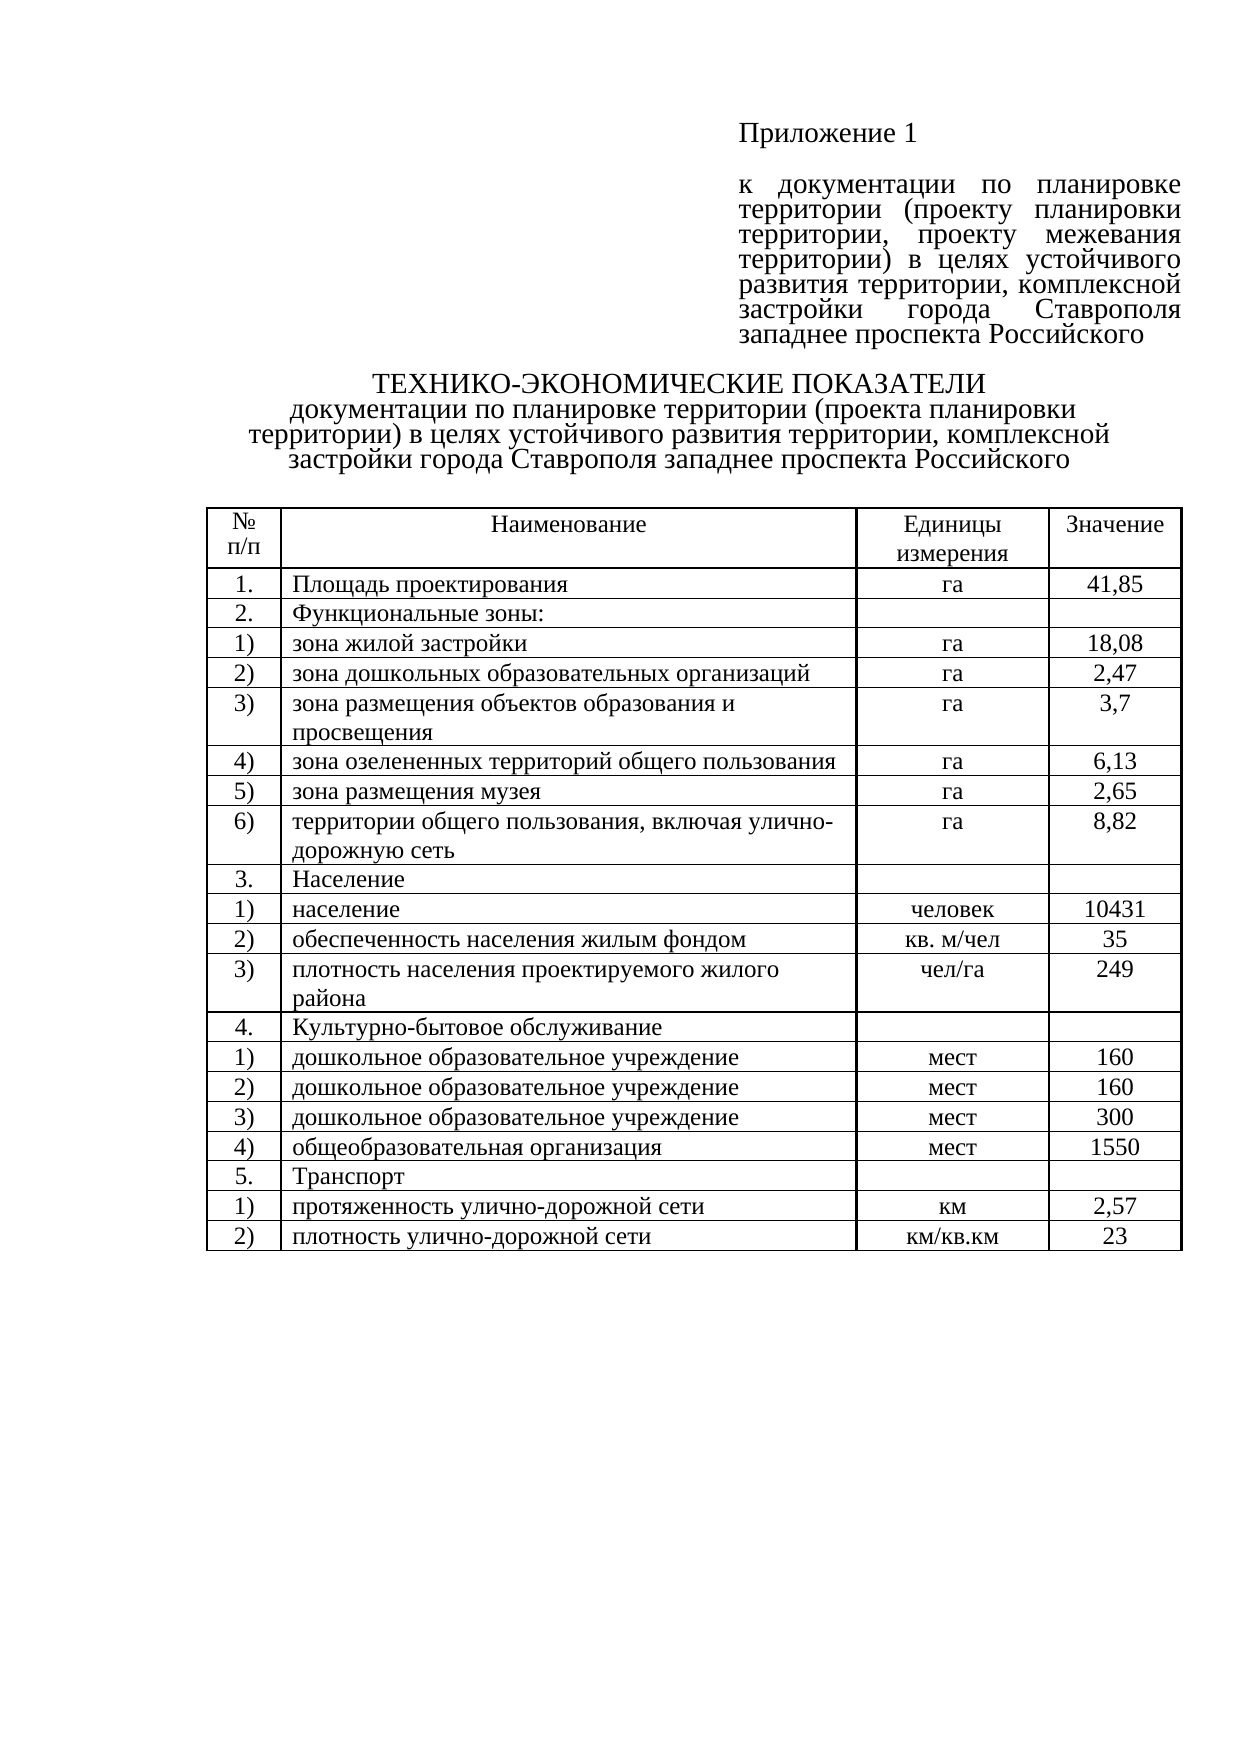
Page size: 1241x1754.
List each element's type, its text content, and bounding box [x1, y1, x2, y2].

table_cell территории общего пользования, включая улично-дорожную сеть [282, 806, 855, 863]
table_cell плотность населения проектируемого жилого района [282, 954, 855, 1011]
table_cell зона дошкольных образовательных организаций [282, 658, 855, 687]
table_cell [858, 865, 1048, 893]
table_cell 2,47 [1050, 658, 1180, 687]
table_cell [858, 1161, 1048, 1190]
table_cell км [858, 1191, 1048, 1220]
table_cell га [858, 658, 1048, 687]
table_cell 23 [1050, 1221, 1180, 1250]
table_cell 1. [208, 569, 280, 597]
table_cell га [858, 628, 1048, 657]
table_cell 5) [208, 776, 280, 805]
table_cell 2) [208, 1221, 280, 1250]
table_cell [1050, 1161, 1180, 1190]
table_cell 6) [208, 806, 280, 863]
table_cell дошкольное образовательное учреждение [282, 1042, 855, 1071]
table_cell 1) [208, 1042, 280, 1071]
table_cell мест [858, 1102, 1048, 1131]
table_cell зона жилой застройки [282, 628, 855, 657]
table_cell человек [858, 894, 1048, 923]
table_cell 5. [208, 1161, 280, 1190]
table_cell 1) [208, 1191, 280, 1220]
table_cell га [858, 746, 1048, 775]
table_cell [1050, 865, 1180, 893]
table_cell 2) [208, 1072, 280, 1101]
text Приложение 1 [738, 115, 1152, 148]
table_cell 4) [208, 746, 280, 775]
table_header Значение [1050, 509, 1180, 567]
table_cell Культурно-бытовое обслуживание [282, 1013, 855, 1041]
text документации по планировке территории (проекта планировки территории) в целях устойчивого развития территории, комплексной застройки города Ставрополя западнее проспекта Российского [207, 398, 1152, 473]
table_cell мест [858, 1132, 1048, 1160]
text к документации по планировке территории (проекту планировки территории, проекту межевания территории) в целях устойчивого развития территории, комплексной застройки города Ставрополя западнее проспекта Российского [738, 173, 1181, 348]
table_cell общеобразовательная организация [282, 1132, 855, 1160]
table_cell чел/га [858, 954, 1048, 1011]
table_cell дошкольное образовательное учреждение [282, 1072, 855, 1101]
table_cell кв. м/чел [858, 924, 1048, 953]
table_cell зона размещения объектов образования и просвещения [282, 688, 855, 745]
table_cell Площадь проектирования [282, 569, 855, 597]
table_header № п/п [208, 509, 280, 567]
table_cell 160 [1050, 1072, 1180, 1101]
table_header Наименование [282, 509, 855, 567]
table_cell 249 [1050, 954, 1180, 1011]
table_cell км/кв.км [858, 1221, 1048, 1250]
table_cell дошкольное образовательное учреждение [282, 1102, 855, 1131]
table_cell 4) [208, 1132, 280, 1160]
table_cell 1550 [1050, 1132, 1180, 1160]
text ТЕХНИКО-ЭКОНОМИЧЕСКИЕ ПОКАЗАТЕЛИ [207, 373, 1152, 398]
table_cell 3) [208, 954, 280, 1011]
table_cell 6,13 [1050, 746, 1180, 775]
table_cell 1) [208, 628, 280, 657]
table_cell мест [858, 1042, 1048, 1071]
table_cell 3. [208, 865, 280, 893]
table_cell зона размещения музея [282, 776, 855, 805]
table_cell 3) [208, 1102, 280, 1131]
table_cell 35 [1050, 924, 1180, 953]
table_cell [1050, 1013, 1180, 1041]
table_cell Транспорт [282, 1161, 855, 1190]
table_cell [1050, 599, 1180, 627]
table_cell население [282, 894, 855, 923]
table_cell Функциональные зоны: [282, 599, 855, 627]
table_cell 2) [208, 924, 280, 953]
table_cell зона озелененных территорий общего пользования [282, 746, 855, 775]
table_cell 1) [208, 894, 280, 923]
table_cell га [858, 688, 1048, 745]
table_cell мест [858, 1072, 1048, 1101]
table_header Единицы измерения [858, 509, 1048, 567]
table_cell 3) [208, 688, 280, 745]
table_cell 2,65 [1050, 776, 1180, 805]
table_cell 2) [208, 658, 280, 687]
table_cell обеспеченность населения жилым фондом [282, 924, 855, 953]
table_cell 18,08 [1050, 628, 1180, 657]
table_cell га [858, 569, 1048, 597]
table_cell 160 [1050, 1042, 1180, 1071]
table_cell [858, 1013, 1048, 1041]
table_cell Население [282, 865, 855, 893]
table_cell 2. [208, 599, 280, 627]
table_cell 10431 [1050, 894, 1180, 923]
table_cell га [858, 776, 1048, 805]
table_cell 8,82 [1050, 806, 1180, 863]
table_cell протяженность улично-дорожной сети [282, 1191, 855, 1220]
table_cell 2,57 [1050, 1191, 1180, 1220]
table_cell 300 [1050, 1102, 1180, 1131]
table_cell 41,85 [1050, 569, 1180, 597]
table_cell плотность улично-дорожной сети [282, 1221, 855, 1250]
table_cell 4. [208, 1013, 280, 1041]
table_cell [858, 599, 1048, 627]
table_cell га [858, 806, 1048, 863]
table_cell 3,7 [1050, 688, 1180, 745]
